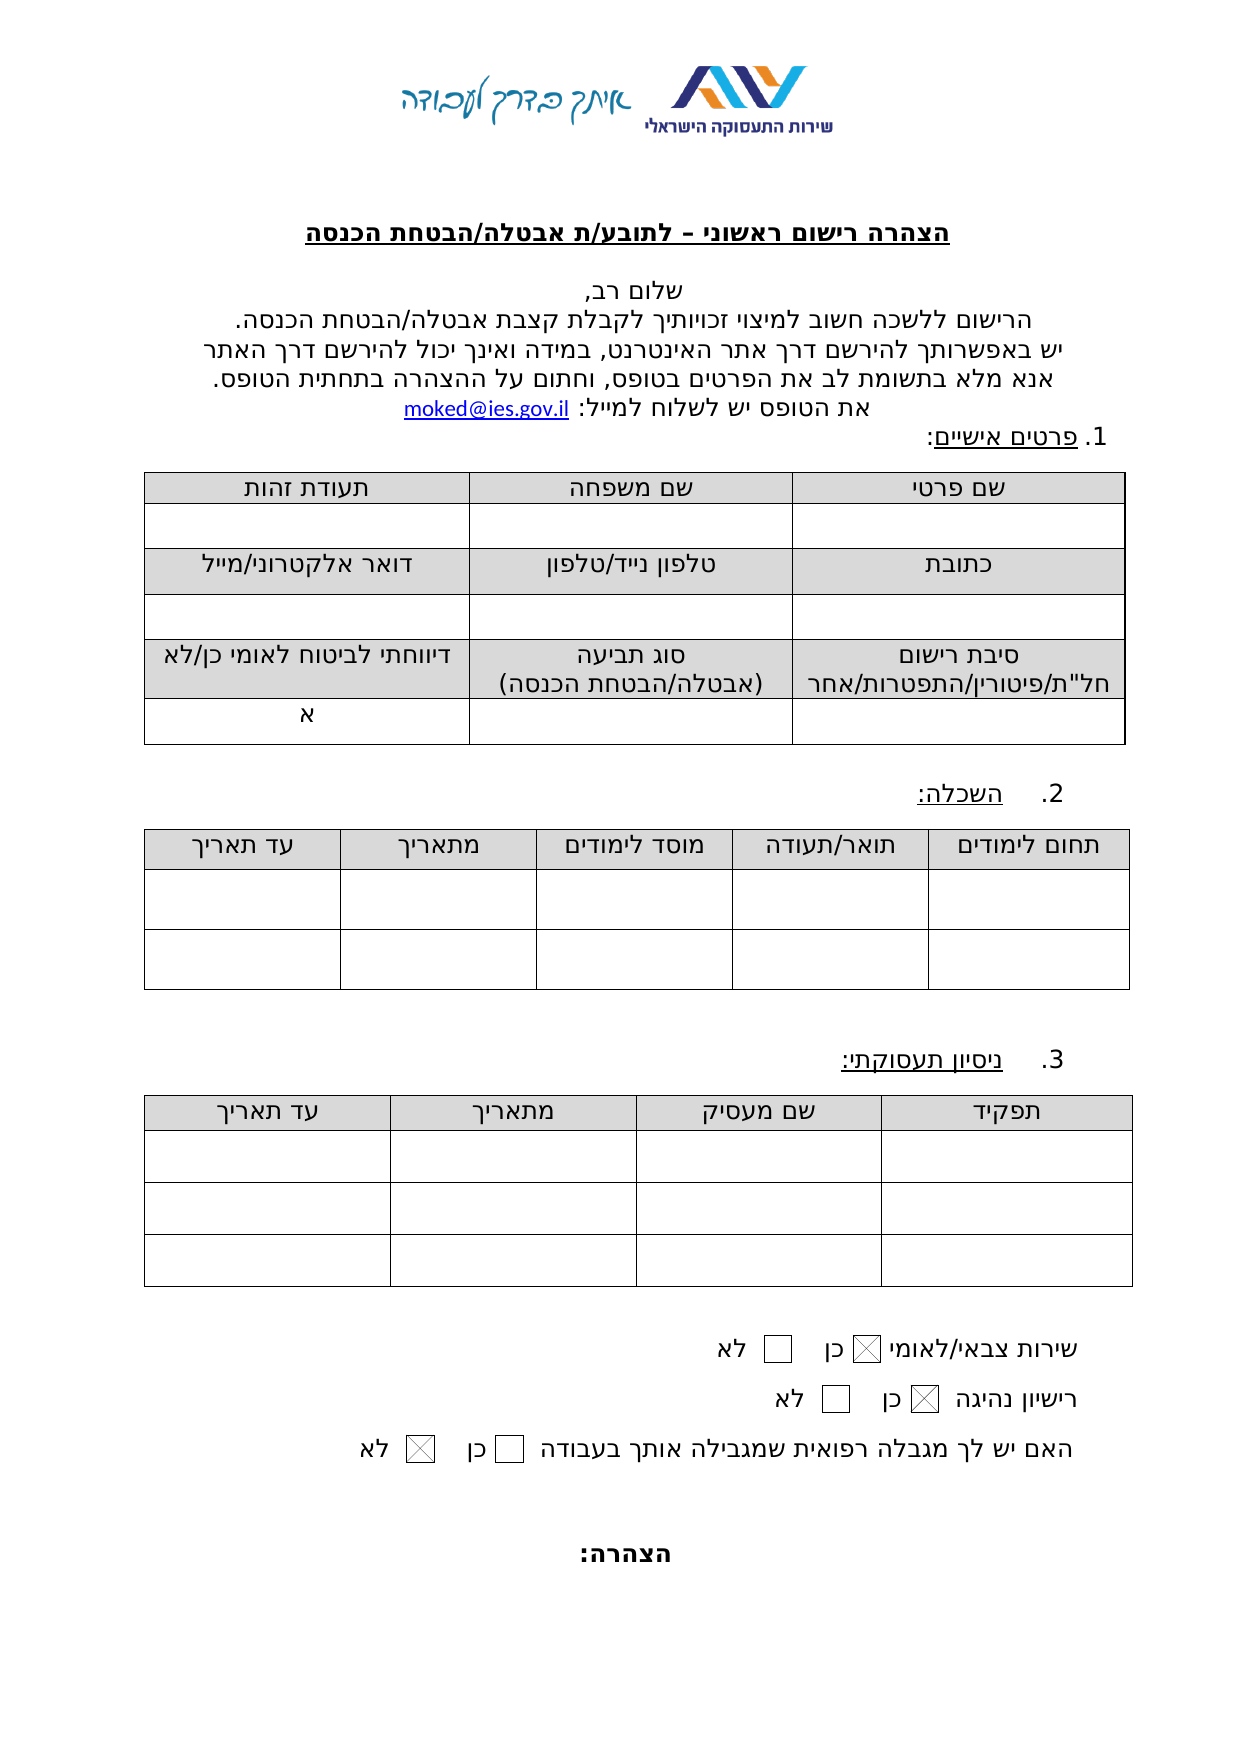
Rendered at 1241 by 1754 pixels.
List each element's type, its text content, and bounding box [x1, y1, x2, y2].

list ניסיון תעסוקתי: [177, 1045, 1040, 1074]
table_cell סוג תביעה (אבטלה/הבטחת הכנסה) [470, 640, 792, 698]
table_cell [929, 870, 1129, 929]
table_cell [470, 504, 792, 548]
table_header שם מעסיק [637, 1096, 881, 1130]
table_cell [470, 699, 792, 744]
picture [390, 56, 850, 139]
table_cell [391, 1131, 636, 1182]
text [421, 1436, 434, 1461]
table_header תחום לימודים [929, 830, 1129, 869]
text רישיון נהיגה כן לא [384, 1384, 911, 1413]
table_header מוסד לימודים [537, 830, 732, 869]
table_cell [470, 595, 792, 639]
table_cell [733, 870, 928, 929]
table_header שם פרטי [793, 473, 1124, 503]
table_cell [145, 1183, 390, 1234]
table_header עד תאריך [145, 830, 340, 869]
text את הטופס יש לשלוח למייל: moked@ies.gov.il [189, 393, 1078, 422]
table_cell [733, 930, 928, 989]
text האם יש לך מגבלה רפואית שמגבילה אותך בעבודה כן לא [434, 1434, 1074, 1463]
table_header תפקיד [882, 1096, 1132, 1130]
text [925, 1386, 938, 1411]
table_cell [145, 1131, 390, 1182]
table_cell [793, 504, 1124, 548]
table_header מתאריך [341, 830, 536, 869]
table_cell א [145, 699, 469, 744]
text הצהרה: [177, 1539, 1074, 1568]
table_cell [929, 930, 1129, 989]
text רישיון נהיגה כן לא [938, 1384, 1078, 1413]
table_cell [145, 504, 469, 548]
table_cell [637, 1183, 881, 1234]
text שירות צבאי/לאומי כן לא [384, 1334, 853, 1363]
table_cell טלפון נייד/טלפון [470, 549, 792, 594]
table_cell [145, 870, 340, 929]
table_cell [793, 699, 1124, 744]
table_cell [145, 930, 340, 989]
table_cell [341, 870, 536, 929]
table_cell סיבת רישום חל"ת/פיטורין/התפטרות/אחר [793, 640, 1124, 698]
table_cell [882, 1183, 1132, 1234]
text שירות צבאי/לאומי כן לא [880, 1334, 1078, 1363]
table_cell [341, 930, 536, 989]
table_cell [793, 595, 1124, 639]
table_cell [637, 1235, 881, 1286]
list פרטים אישיים: [177, 422, 1084, 451]
text האם יש לך מגבלה רפואית שמגבילה אותך בעבודה כן לא [177, 1434, 406, 1463]
text הרישום ללשכה חשוב למיצוי זכויותיך לקבלת קצבת אבטלה/הבטחת הכנסה. [189, 306, 1078, 335]
table_cell כתובת [793, 549, 1124, 594]
table_cell דיווחתי לביטוח לאומי כן/לא [145, 640, 469, 698]
table_header תואר/תעודה [733, 830, 928, 869]
table_cell [637, 1131, 881, 1182]
table_header שם משפחה [470, 473, 792, 503]
table_cell [145, 1235, 390, 1286]
table_header תעודת זהות [145, 473, 469, 503]
table_header עד תאריך [145, 1096, 390, 1130]
text הצהרה רישום ראשוני – לתובע/ת אבטלה/הבטחת הכנסה [177, 218, 1078, 247]
table_cell דואר אלקטרוני/מייל [145, 549, 469, 594]
list השכלה: [177, 779, 1040, 808]
table_cell [882, 1131, 1132, 1182]
table_cell [537, 870, 732, 929]
table_header מתאריך [391, 1096, 636, 1130]
table_cell [145, 595, 469, 639]
table_cell [391, 1183, 636, 1234]
text שלום רב, [189, 276, 1078, 306]
table_cell [537, 930, 732, 989]
text יש באפשרותך להירשם דרך אתר האינטרנט, במידה ואינך יכול להירשם דרך האתר אנא מלא בתשומת לב את הפרטים בטופס, וחתום על ההצהרה בתחתית הטופס. [189, 335, 1078, 393]
table_cell [882, 1235, 1132, 1286]
table_cell [391, 1235, 636, 1286]
